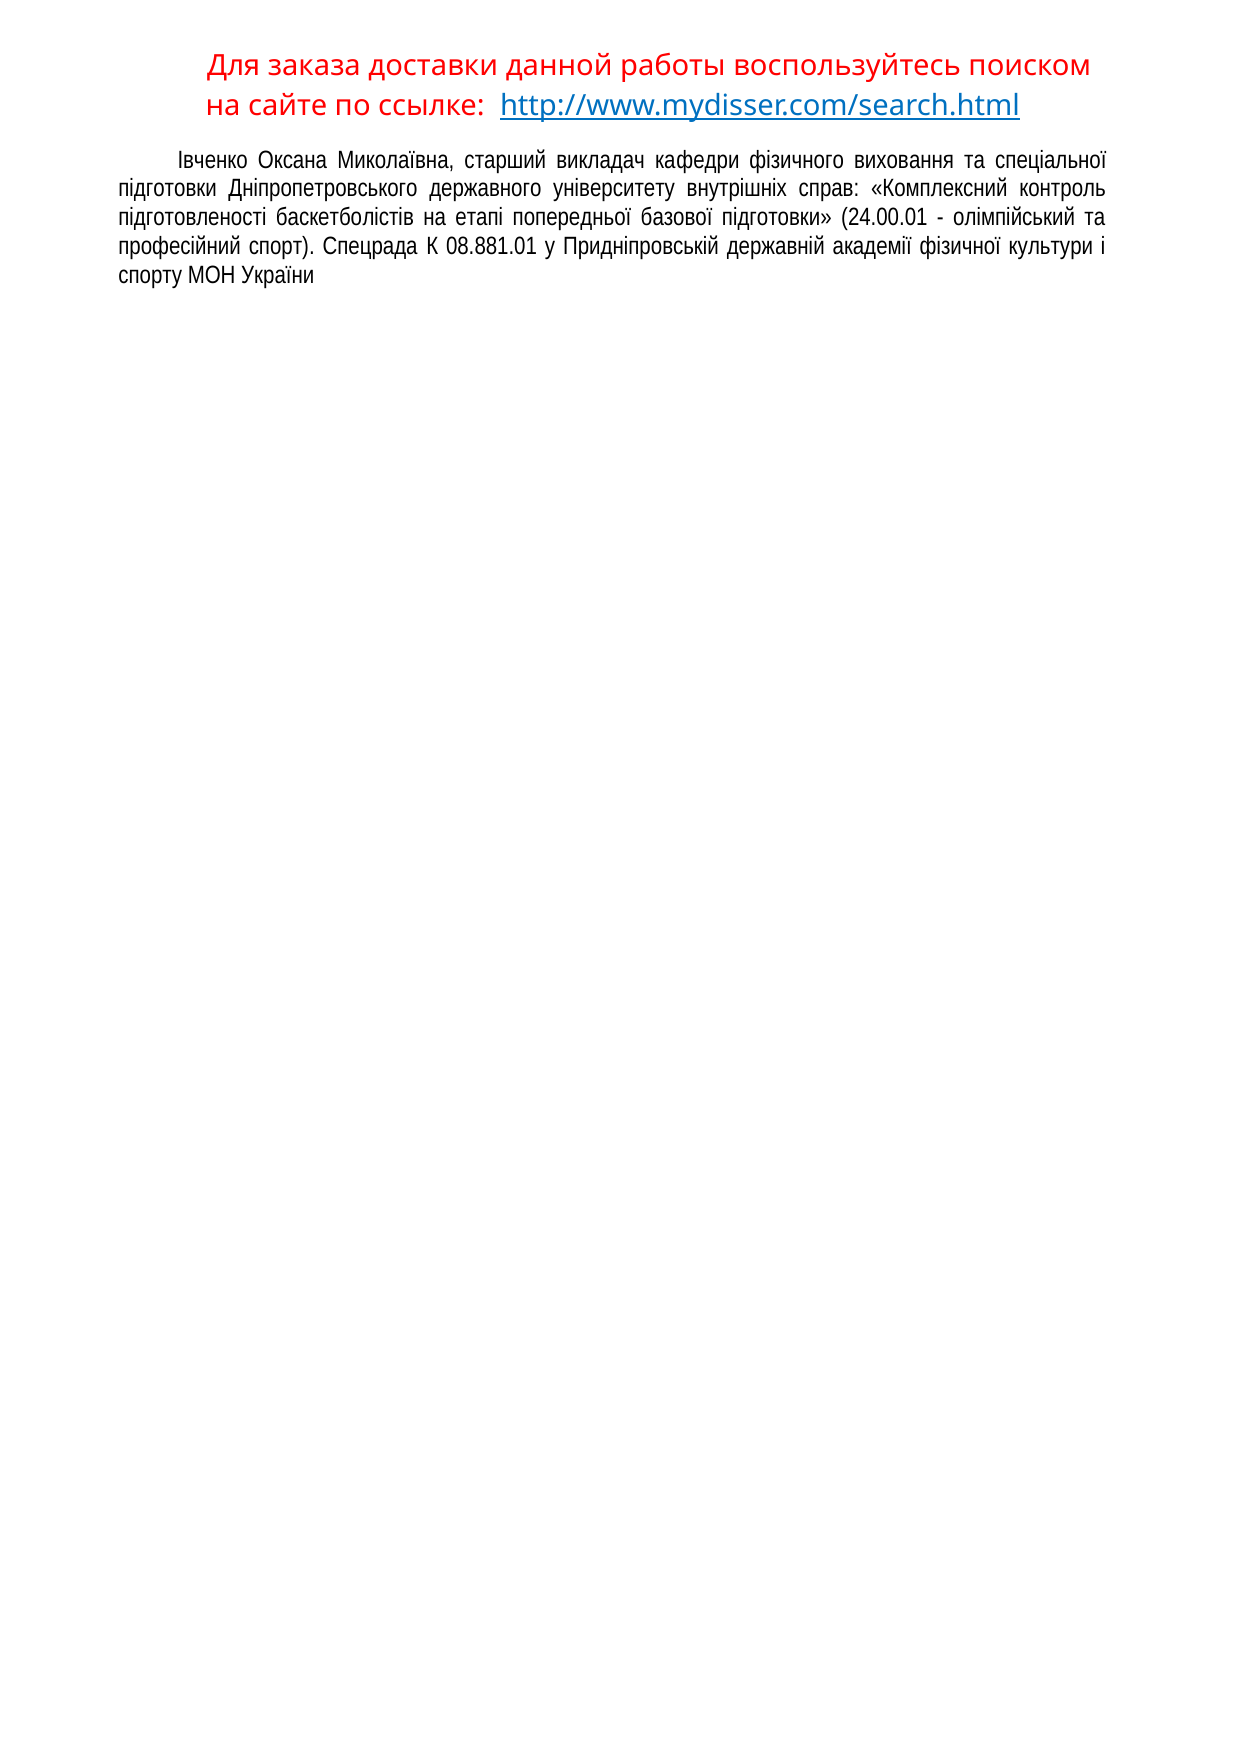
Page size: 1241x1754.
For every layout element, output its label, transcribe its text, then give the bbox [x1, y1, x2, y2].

text Івченко Оксана Миколаївна, старший викладач кафедри фізичного виховання та спеціальної підготовки Дніпропетровського державного університету внутрішніх справ: «Комплексний контроль підготовленості баскетболістів на етапі попередньої базової підготовки» (24.00.01 - олімпійський та професійний спорт). Спецрада К 08.881.01 у Придніпровській державній академії фізичної культури і спорту МОН України [118, 144, 1107, 288]
